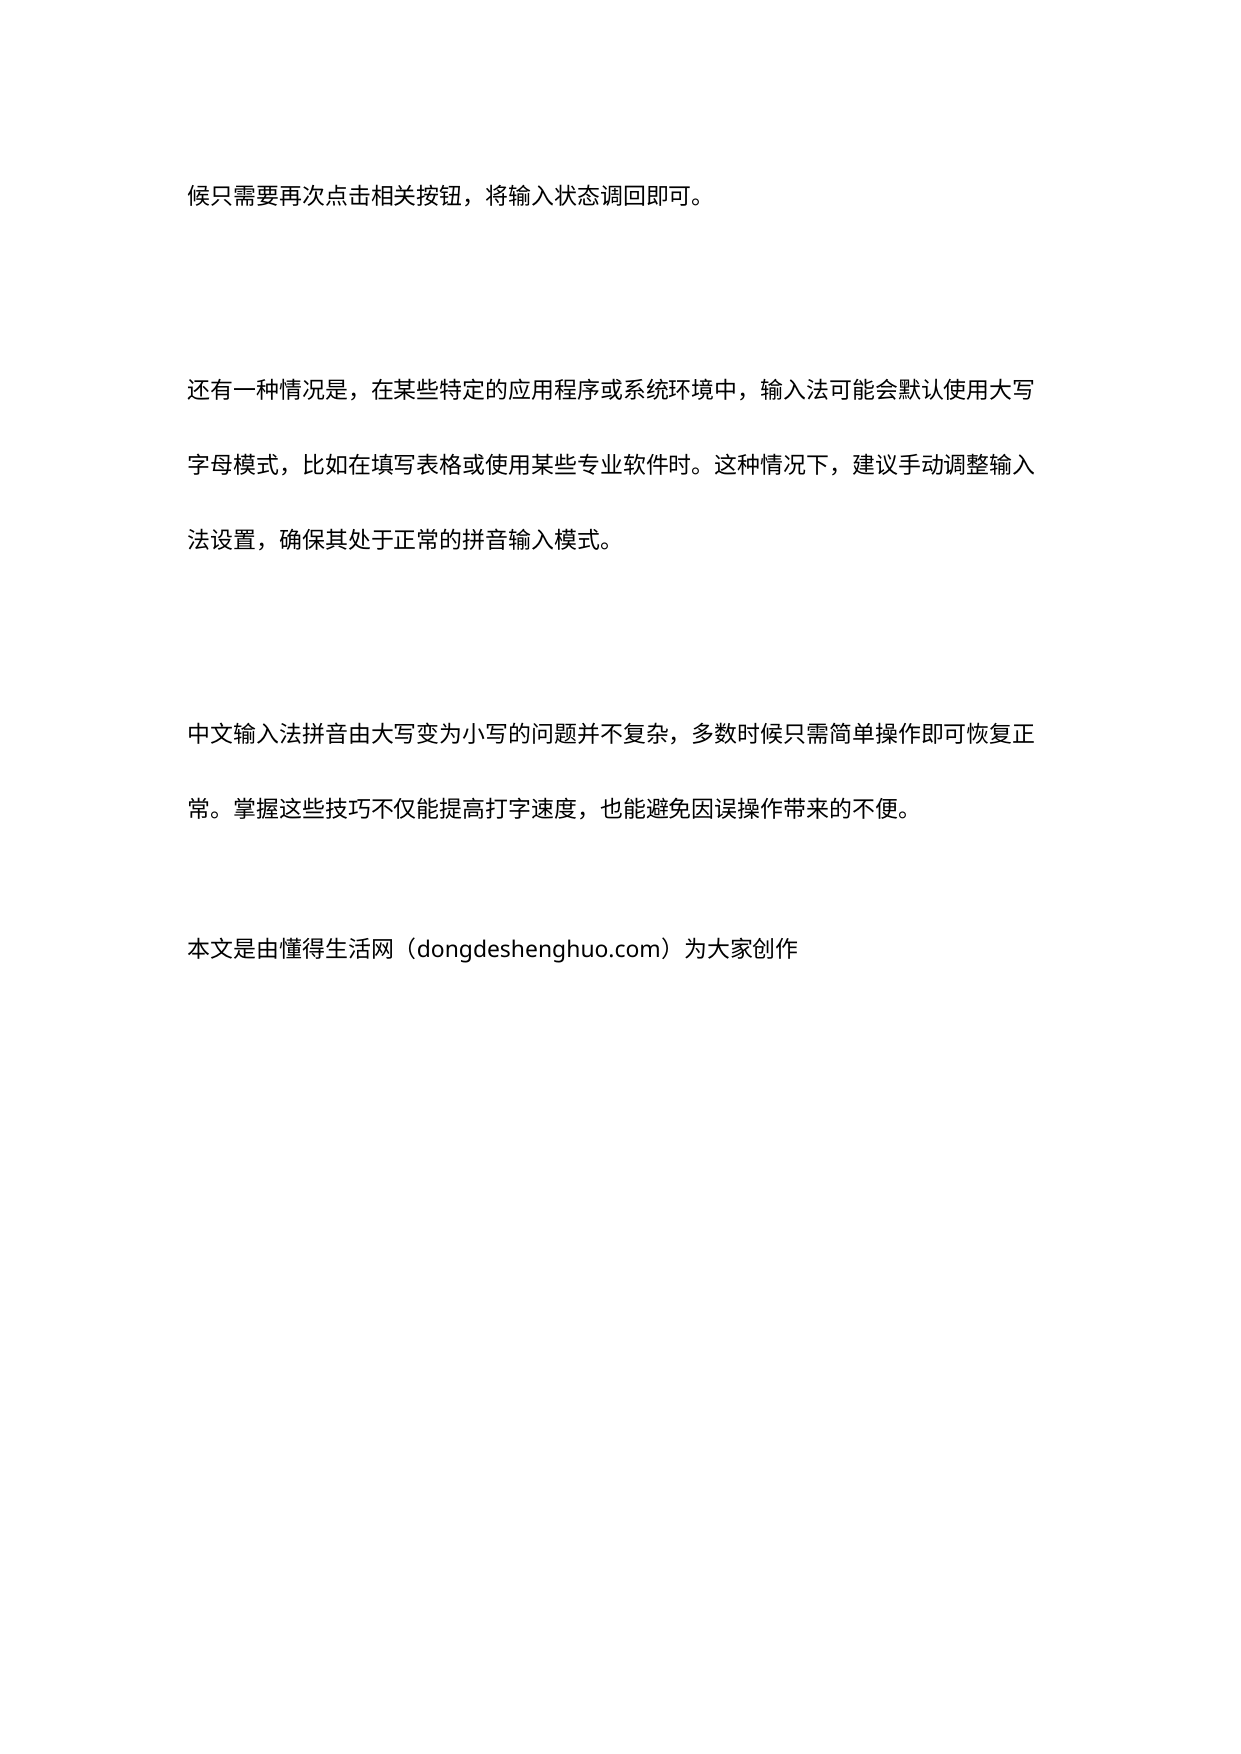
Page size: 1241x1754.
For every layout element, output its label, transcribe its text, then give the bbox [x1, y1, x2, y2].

text 中文输入法拼音由大写变为小写的问题并不复杂，多数时候只需简单操作即可恢复正常。掌握这些技巧不仅能提高打字速度，也能避免因误操作带来的不便。 [187, 700, 1053, 839]
text 本文是由懂得生活网（dongdeshenghuo.com）为大家创作 [187, 915, 1053, 980]
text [187, 162, 1053, 227]
text 还有一种情况是，在某些特定的应用程序或系统环境中，输入法可能会默认使用大写字母模式，比如在填写表格或使用某些专业软件时。这种情况下，建议手动调整输入法设置，确保其处于正常的拼音输入模式。 [187, 356, 1053, 571]
